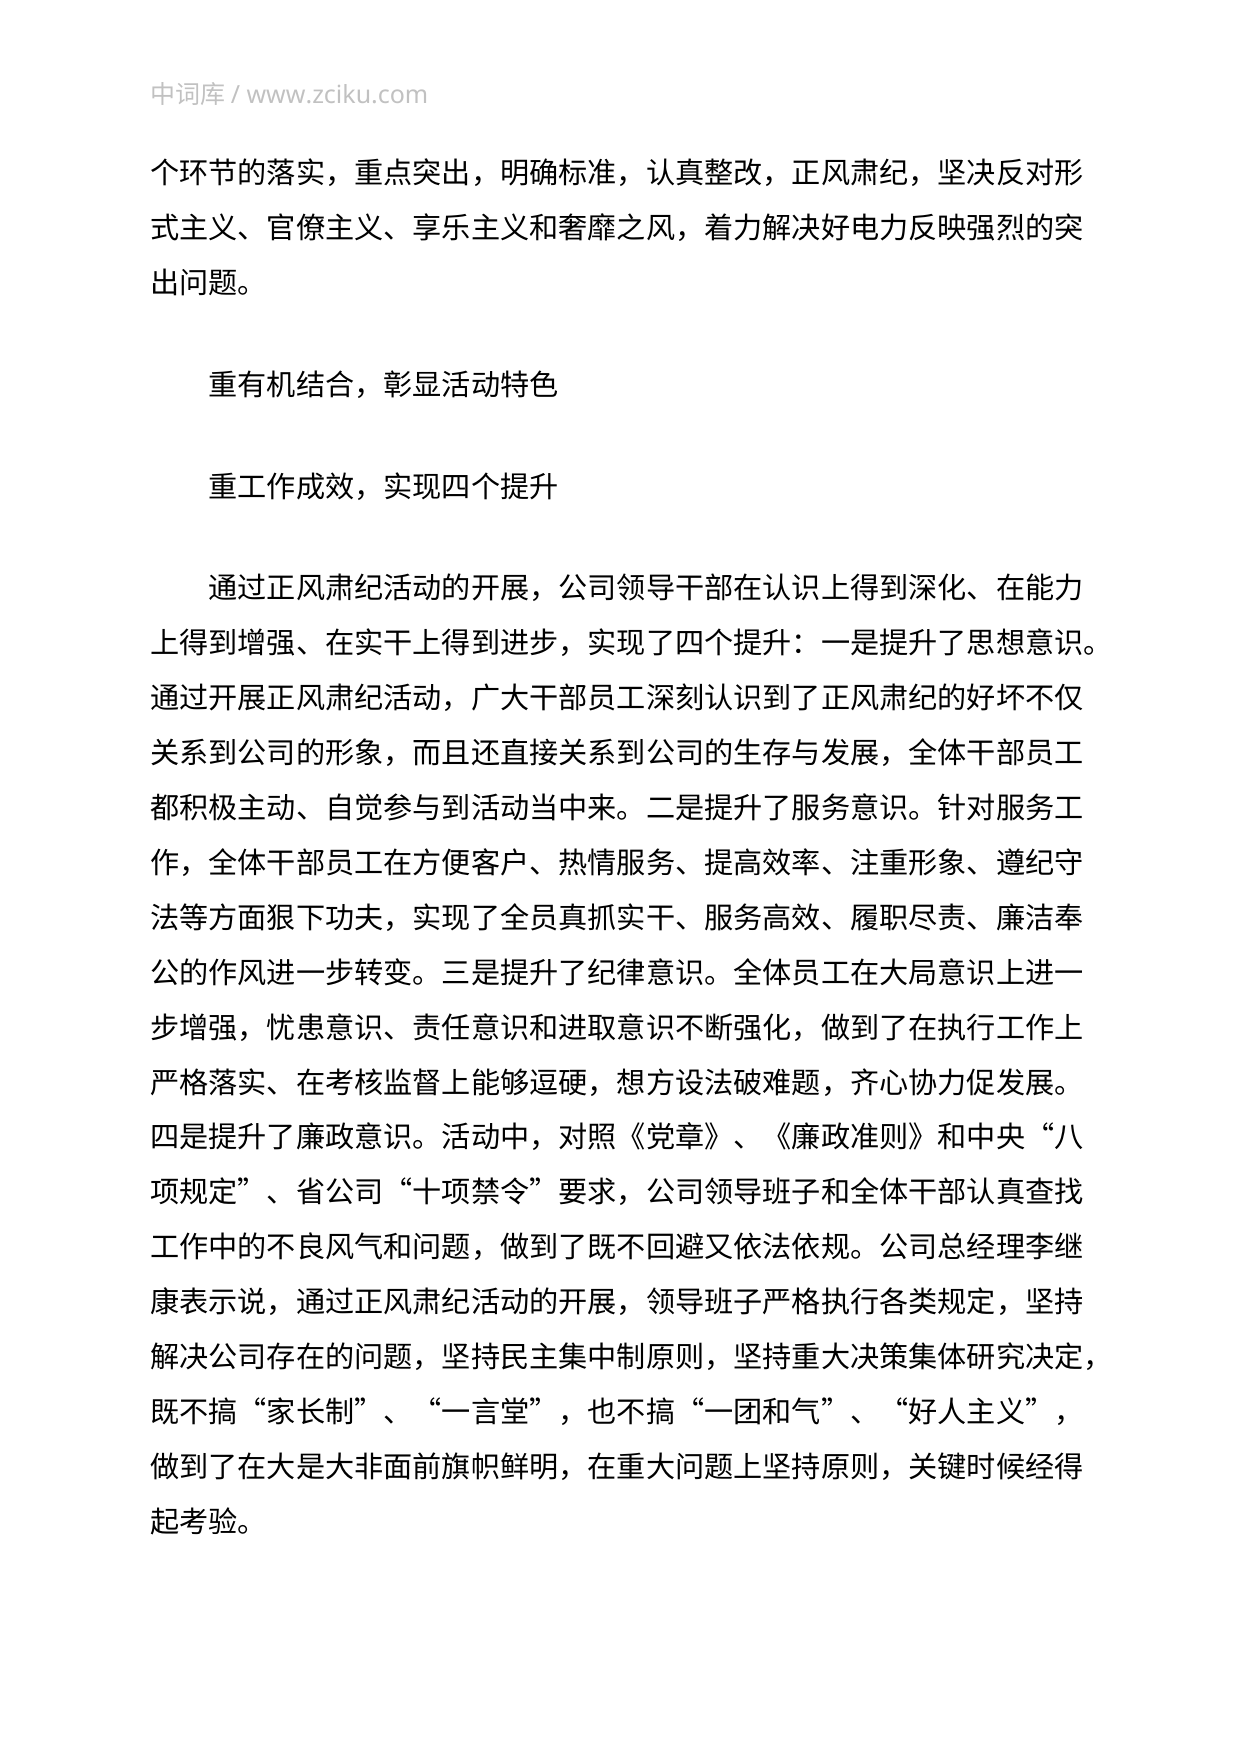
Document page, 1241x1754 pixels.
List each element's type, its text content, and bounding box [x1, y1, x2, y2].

text 重有机结合，彰显活动特色 [150, 362, 1090, 404]
text 重工作成效，实现四个提升 [150, 463, 1090, 506]
text 通过正风肃纪活动的开展，公司领导干部在认识上得到深化、在能力上得到增强、在实干上得到进步，实现了四个提升：一是提升了思想意识。通过开展正风肃纪活动，广大干部员工深刻认识到了正风肃纪的好坏不仅关系到公司的形象，而且还直接关系到公司的生存与发展，全体干部员工都积极主动、自觉参与到活动当中来。二是提升了服务意识。针对服务工作，全体干部员工在方便客户、热情服务、提高效率、注重形象、遵纪守法等方面狠下功夫，实现了全员真抓实干、服务高效、履职尽责、廉洁奉公的作风进一步转变。三是提升了纪律意识。全体员工在大局意识上进一步增强，忧患意识、责任意识和进取意识不断强化，做到了在执行工作上严格落实、在考核监督上能够逗硬，想方设法破难题，齐心协力促发展。四是提升了廉政意识。活动中，对照《党章》、《廉政准则》和中央“八项规定”、省公司“十项禁令”要求，公司领导班子和全体干部认真查找工作中的不良风气和问题，做到了既不回避又依法依规。公司总经理李继康表示说，通过正风肃纪活动的开展，领导班子严格执行各类规定，坚持解决公司存在的问题，坚持民主集中制原则，坚持重大决策集体研究决定，既不搞“家长制”、“一言堂”，也不搞“一团和气”、“好人主义”，做到了在大是大非面前旗帜鲜明，在重大问题上坚持原则，关键时候经得起考验。 [150, 565, 1090, 1541]
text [150, 150, 1090, 302]
